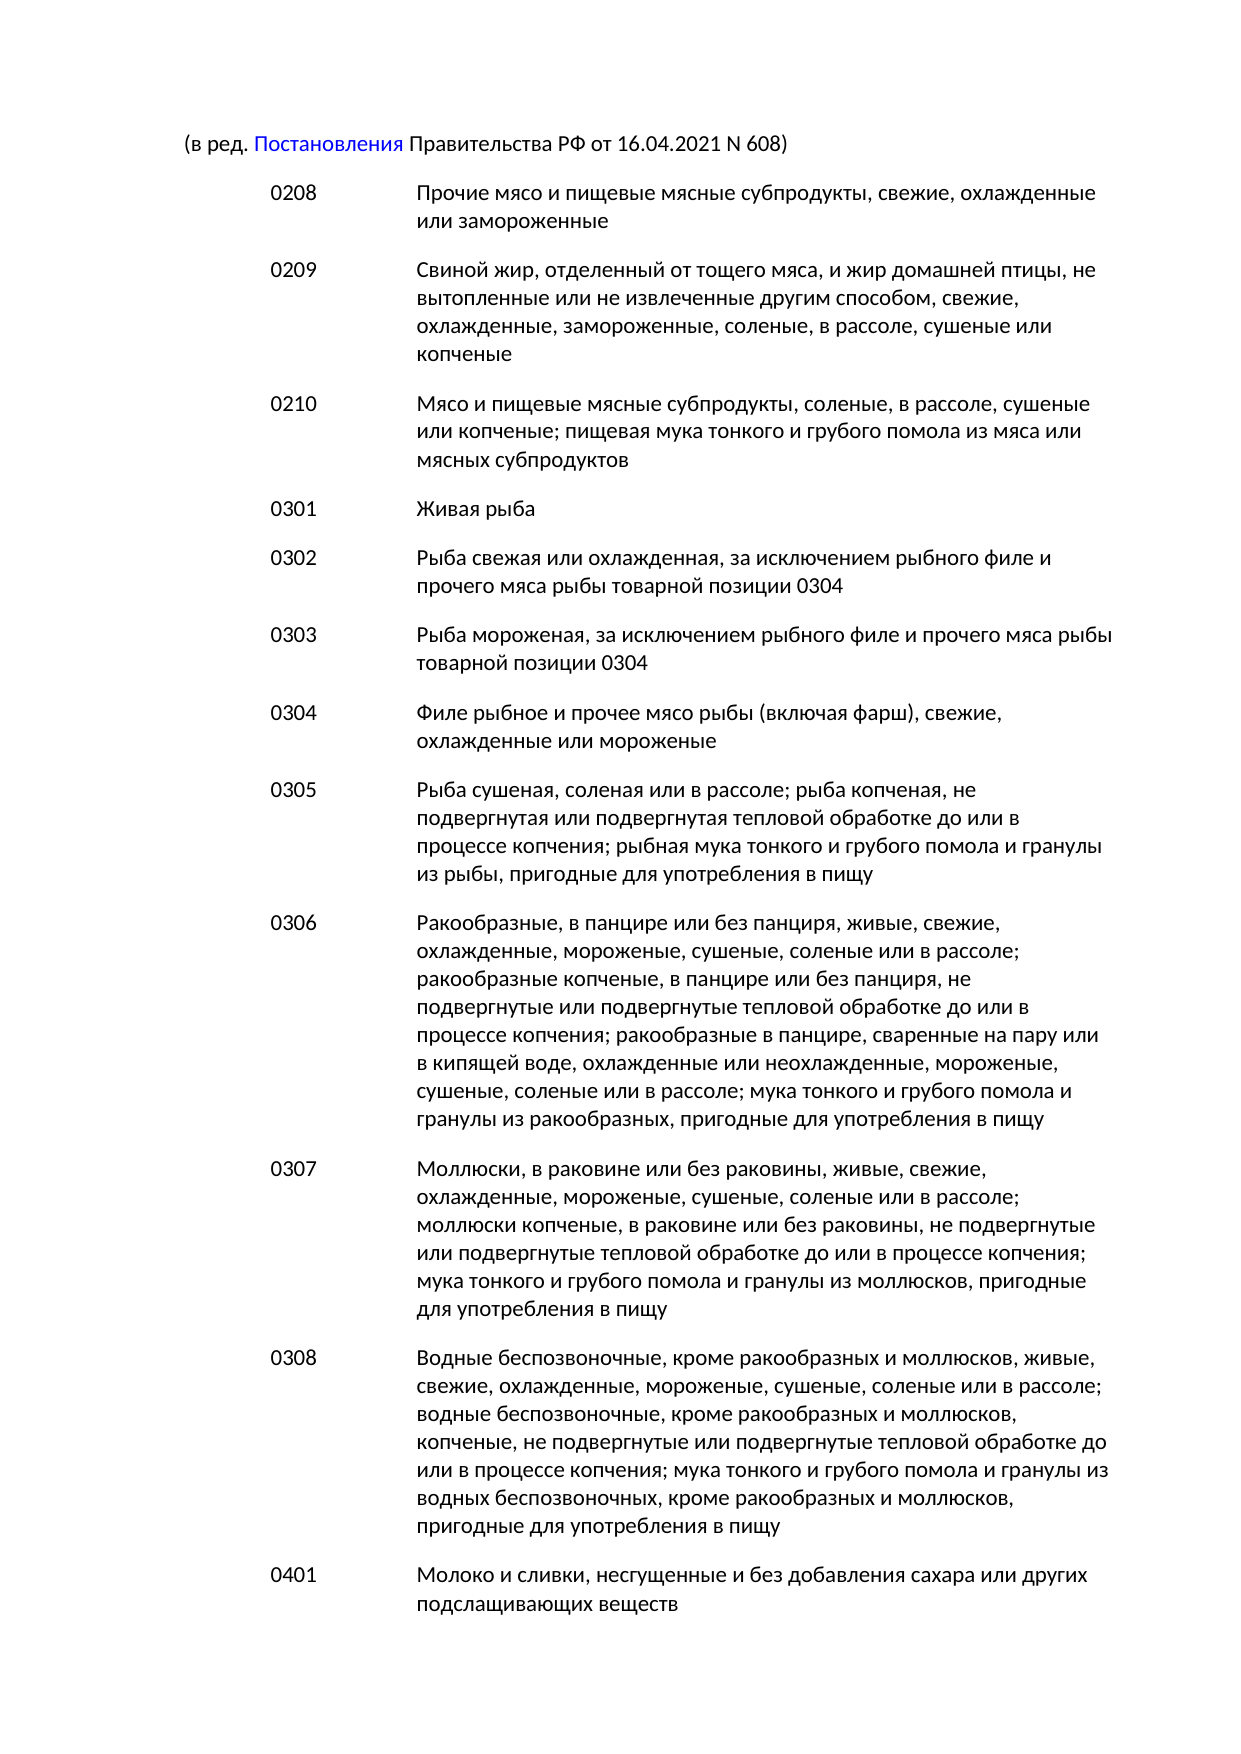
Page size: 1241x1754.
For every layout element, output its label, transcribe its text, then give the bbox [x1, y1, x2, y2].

table_cell Свиной жир, отделенный от тощего мяса, и жир домашней птицы, не вытопленные или не извлеченные другим способом, свежие, охлажденные, замороженные, соленые, в рассоле, сушеные или копченые [410, 245, 1121, 378]
table_cell 0307 [177, 1143, 410, 1333]
table_cell 0303 [177, 610, 410, 687]
table_cell Мясо и пищевые мясные субпродукты, соленые, в рассоле, сушеные или копченые; пищевая мука тонкого и грубого помола из мяса или мясных субпродуктов [410, 378, 1121, 483]
table_cell 0301 [177, 483, 410, 533]
table_cell Филе рыбное и прочее мясо рыбы (включая фарш), свежие, охлажденные или мороженые [410, 687, 1121, 764]
table_cell Живая рыба [410, 483, 1121, 533]
table_cell 0208 [177, 168, 410, 245]
table_cell 0304 [177, 687, 410, 764]
table_cell 0305 [177, 765, 410, 898]
table_cell (в ред. Постановления Правительства РФ от 16.04.2021 N 608) [177, 118, 1121, 167]
table_cell Ракообразные, в панцире или без панциря, живые, свежие, охлажденные, мороженые, сушеные, соленые или в рассоле; ракообразные копченые, в панцире или без панциря, не подвергнутые или подвергнутые тепловой обработке до или в процессе копчения; ракообразные в панцире, сваренные на пару или в кипящей воде, охлажденные или неохлажденные, мороженые, сушеные, соленые или в рассоле; мука тонкого и грубого помола и гранулы из ракообразных, пригодные для употребления в пищу [410, 898, 1121, 1143]
table_cell Прочие мясо и пищевые мясные субпродукты, свежие, охлажденные или замороженные [410, 168, 1121, 245]
table_cell Рыба свежая или охлажденная, за исключением рыбного филе и прочего мяса рыбы товарной позиции 0304 [410, 533, 1121, 610]
table_cell 0302 [177, 533, 410, 610]
table_cell Водные беспозвоночные, кроме ракообразных и моллюсков, живые, свежие, охлажденные, мороженые, сушеные, соленые или в рассоле; водные беспозвоночные, кроме ракообразных и моллюсков, копченые, не подвергнутые или подвергнутые тепловой обработке до или в процессе копчения; мука тонкого и грубого помола и гранулы из водных беспозвоночных, кроме ракообразных и моллюсков, пригодные для употребления в пищу [410, 1333, 1121, 1550]
table_cell Рыба сушеная, соленая или в рассоле; рыба копченая, не подвергнутая или подвергнутая тепловой обработке до или в процессе копчения; рыбная мука тонкого и грубого помола и гранулы из рыбы, пригодные для употребления в пищу [410, 765, 1121, 898]
table_cell 0308 [177, 1333, 410, 1550]
table_cell Молоко и сливки, несгущенные и без добавления сахара или других подслащивающих веществ [410, 1550, 1121, 1627]
table_cell 0306 [177, 898, 410, 1143]
table_cell Рыба мороженая, за исключением рыбного филе и прочего мяса рыбы товарной позиции 0304 [410, 610, 1121, 687]
table_cell 0401 [177, 1550, 410, 1627]
table_cell 0210 [177, 378, 410, 483]
table_cell 0209 [177, 245, 410, 378]
table_cell Моллюски, в раковине или без раковины, живые, свежие, охлажденные, мороженые, сушеные, соленые или в рассоле; моллюски копченые, в раковине или без раковины, не подвергнутые или подвергнутые тепловой обработке до или в процессе копчения; мука тонкого и грубого помола и гранулы из моллюсков, пригодные для употребления в пищу [410, 1143, 1121, 1333]
